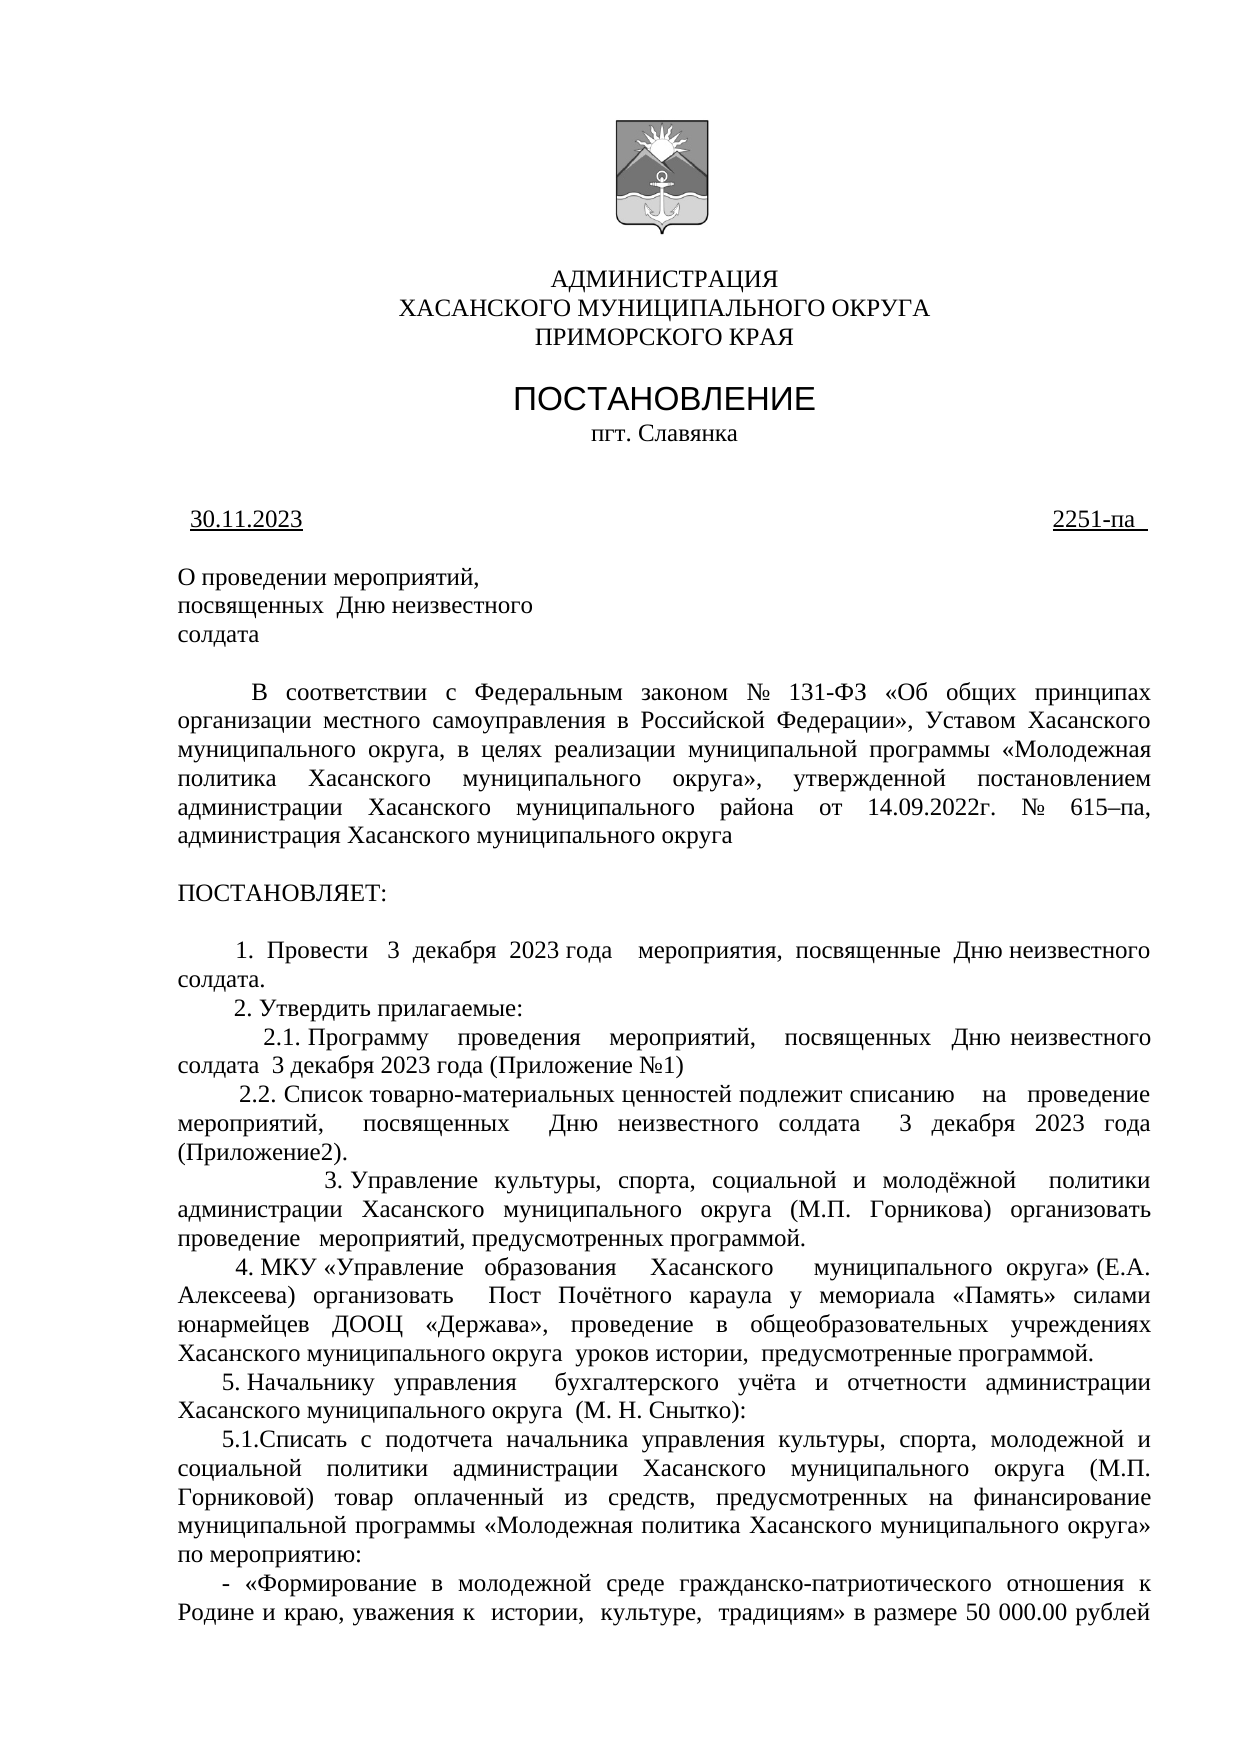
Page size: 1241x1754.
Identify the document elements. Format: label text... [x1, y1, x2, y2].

text ХАСАНСКОГО МУНИЦИПАЛЬНОГО ОКРУГА [177, 293, 1152, 322]
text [177, 1568, 1152, 1625]
text В соответствии с Федеральным законом № 131-ФЗ «Об общих принципах организации местного самоуправления в Российской Федерации», Уставом Хасанского муниципального округа, в целях реализации муниципальной программы «Молодежная политика Хасанского муниципального округа», утвержденной постановлением администрации Хасанского муниципального района от 14.09.2022г. № 615–па, администрация Хасанского муниципального округа [177, 677, 1152, 849]
text 2.2. Список товарно-материальных ценностей подлежит списанию на проведение мероприятий, посвященных Дню неизвестного солдата 3 декабря 2023 года (Приложение2). [177, 1079, 1152, 1165]
text пгт. Славянка [177, 418, 1152, 447]
list 4. МКУ «Управление образования Хасанского муниципального округа» (Е.А. Алексеева) организовать Пост Почётного караула у мемориала «Память» силами юнармейцев ДООЦ «Держава», проведение в общеобразовательных учреждениях Хасанского муниципального округа уроков истории, предусмотренные программой. [177, 1252, 1152, 1367]
text 3. Управление культуры, спорта, социальной и молодёжной политики администрации Хасанского муниципального округа (М.П. Горникова) организовать проведение мероприятий, предусмотренных программой. [177, 1165, 1152, 1252]
text АДМИНИСТРАЦИЯ [177, 264, 1152, 293]
text О проведении мероприятий, [177, 562, 1152, 590]
text ПРИМОРСКОГО КРАЯ [177, 322, 1152, 351]
text 2. Утвердить прилагаемые: [177, 993, 1152, 1022]
text 30.11.2023 2251-па [177, 504, 1152, 533]
text 5. Начальнику управления бухгалтерского учёта и отчетности администрации Хасанского муниципального округа (М. Н. Снытко): [177, 1367, 1152, 1424]
text 2.1. Программу проведения мероприятий, посвященных Дню неизвестного солдата 3 декабря 2023 года (Приложение №1) [177, 1022, 1152, 1079]
text ПОСТАНОВЛЯЕТ: [177, 878, 1144, 907]
text ПОСТАНОВЛЕНИЕ [177, 379, 1152, 418]
text посвященных Дню неизвестного [177, 590, 1152, 619]
text солдата [177, 619, 1152, 648]
picture [614, 118, 710, 236]
text 1. Провести 3 декабря 2023 года мероприятия, посвященные Дню неизвестного солдата. [177, 935, 1152, 993]
text 5.1.Списать с подотчета начальника управления культуры, спорта, молодежной и социальной политики администрации Хасанского муниципального округа (М.П. Горниковой) товар оплаченный из средств, предусмотренных на финансирование муниципальной программы «Молодежная политика Хасанского муниципального округа» по мероприятию: [177, 1424, 1152, 1568]
